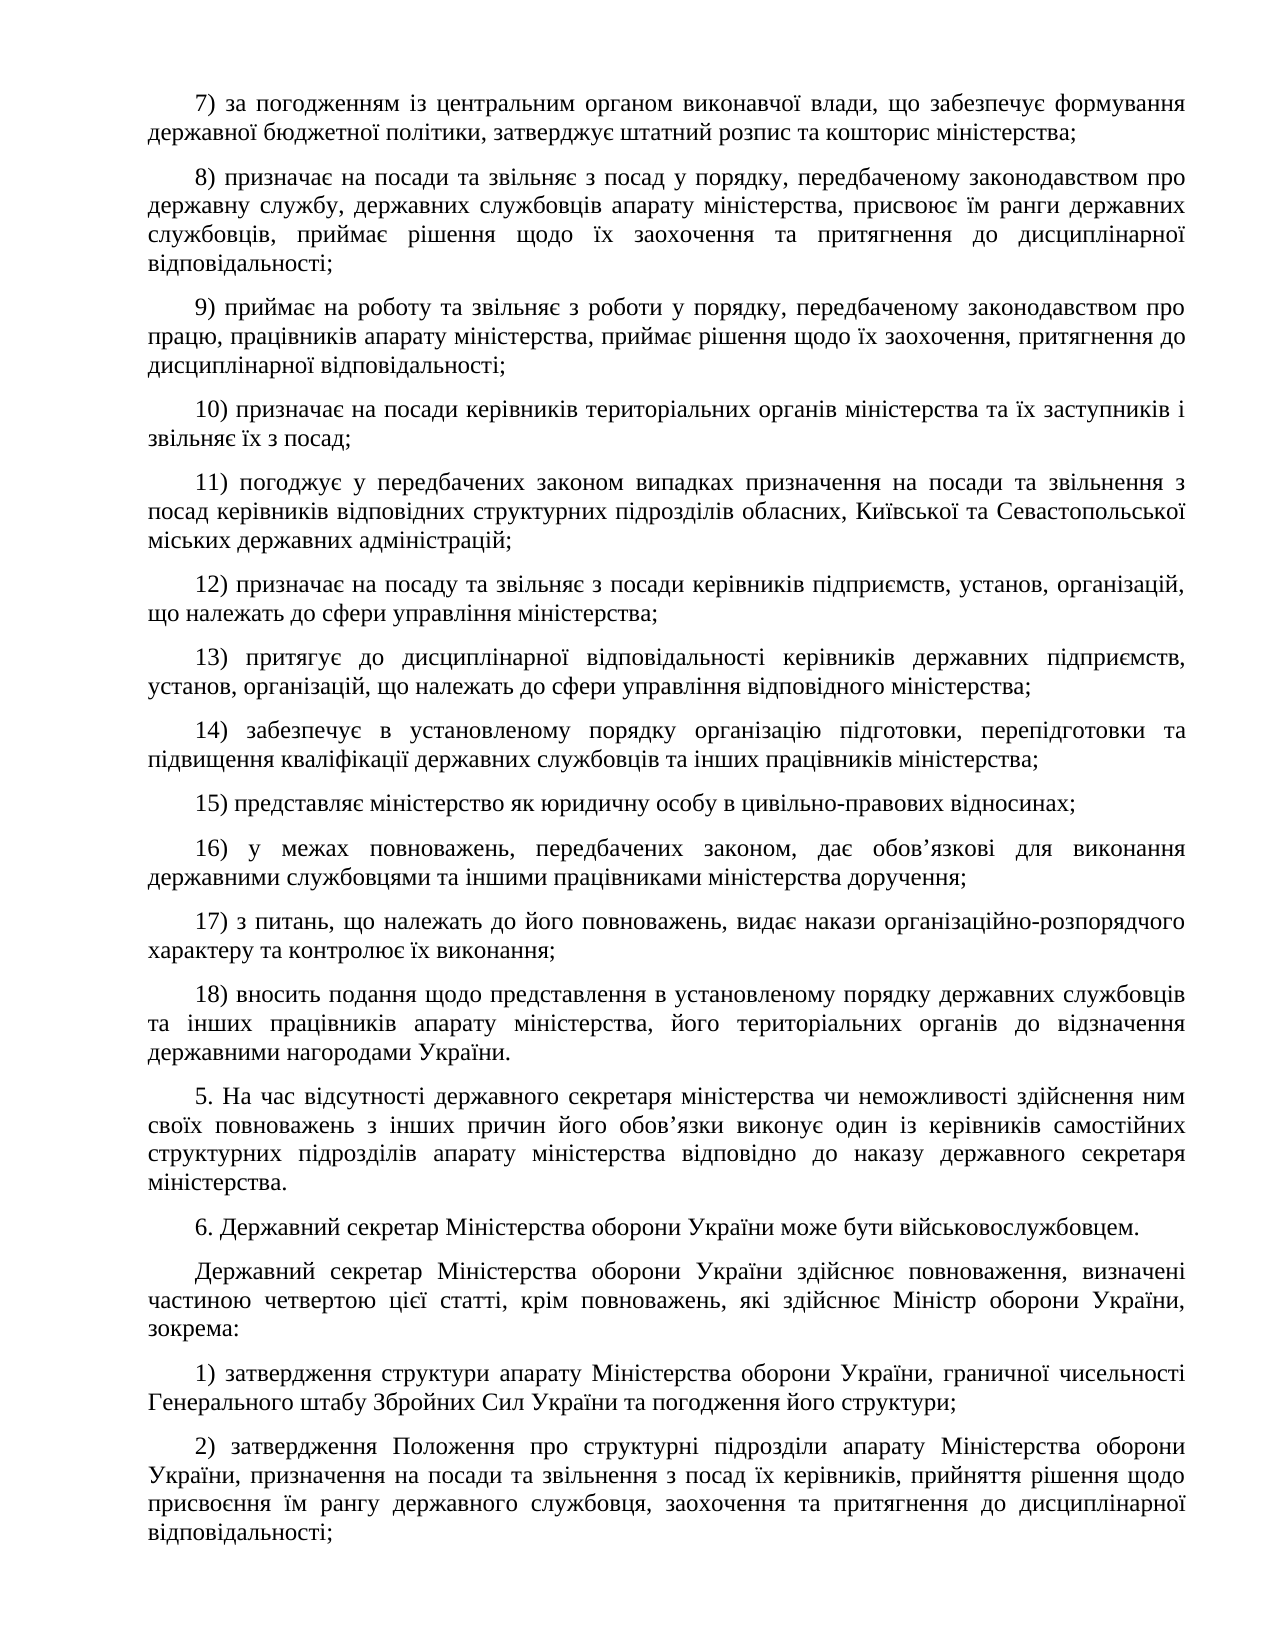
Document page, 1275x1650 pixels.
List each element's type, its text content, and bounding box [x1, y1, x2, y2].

text 13) притягує до дисциплінарної відповідальності керівників державних підприємств, установ, організацій, що належать до сфери управління відповідного міністерства; [148, 642, 1186, 700]
text 17) з питань, що належать до його повноважень, видає накази організаційно-розпорядчого характеру та контролює їх виконання; [148, 906, 1186, 963]
text 2) затвердження Положення про структурні підрозділи апарату Міністерства оборони України, призначення на посади та звільнення з посад їх керівників, прийняття рішення щодо присвоєння їм рангу державного службовця, заохочення та притягнення до дисциплінарної відповідальності; [148, 1431, 1186, 1546]
text 16) у межах повноважень, передбачених законом, дає обов’язкові для виконання державними службовцями та іншими працівниками міністерства доручення; [148, 833, 1186, 890]
text 9) приймає на роботу та звільняє з роботи у порядку, передбаченому законодавством про працю, працівників апарату міністерства, приймає рішення щодо їх заохочення, притягнення до дисциплінарної відповідальності; [148, 292, 1186, 378]
text Державний секретар Міністерства оборони України здійснює повноваження, визначені частиною четвертою цієї статті, крім повноважень, які здійснює Міністр оборони України, зокрема: [148, 1256, 1186, 1342]
text 7) за погодженням із центральним органом виконавчої влади, що забезпечує формування державної бюджетної політики, затверджує штатний розпис та кошторис міністерства; [148, 88, 1186, 146]
text 8) призначає на посади та звільняє з посад у порядку, передбаченому законодавством про державну службу, державних службовців апарату міністерства, присвоює їм ранги державних службовців, приймає рішення щодо їх заохочення та притягнення до дисциплінарної відповідальності; [148, 162, 1186, 277]
text 10) призначає на посади керівників територіальних органів міністерства та їх заступників і звільняє їх з посад; [148, 394, 1186, 452]
text 18) вносить подання щодо представлення в установленому порядку державних службовців та інших працівників апарату міністерства, його територіальних органів до відзначення державними нагородами України. [148, 979, 1186, 1065]
text 6. Державний секретар Міністерства оборони України може бути військовослужбовцем. [148, 1212, 1186, 1240]
text 5. На час відсутності державного секретаря міністерства чи неможливості здійснення ним своїх повноважень з інших причин його обов’язки виконує один із керівників самостійних структурних підрозділів апарату міністерства відповідно до наказу державного секретаря міністерства. [148, 1081, 1186, 1196]
text 15) представляє міністерство як юридичну особу в цивільно-правових відносинах; [148, 788, 1186, 817]
text 14) забезпечує в установленому порядку організацію підготовки, перепідготовки та підвищення кваліфікації державних службовців та інших працівників міністерства; [148, 715, 1186, 773]
text 11) погоджує у передбачених законом випадках призначення на посади та звільнення з посад керівників відповідних структурних підрозділів обласних, Київської та Севастопольської міських державних адміністрацій; [148, 467, 1186, 553]
text 12) призначає на посаду та звільняє з посади керівників підприємств, установ, організацій, що належать до сфери управління міністерства; [148, 569, 1186, 627]
text 1) затвердження структури апарату Міністерства оборони України, граничної чисельності Генерального штабу Збройних Сил України та погодження його структури; [148, 1358, 1186, 1415]
